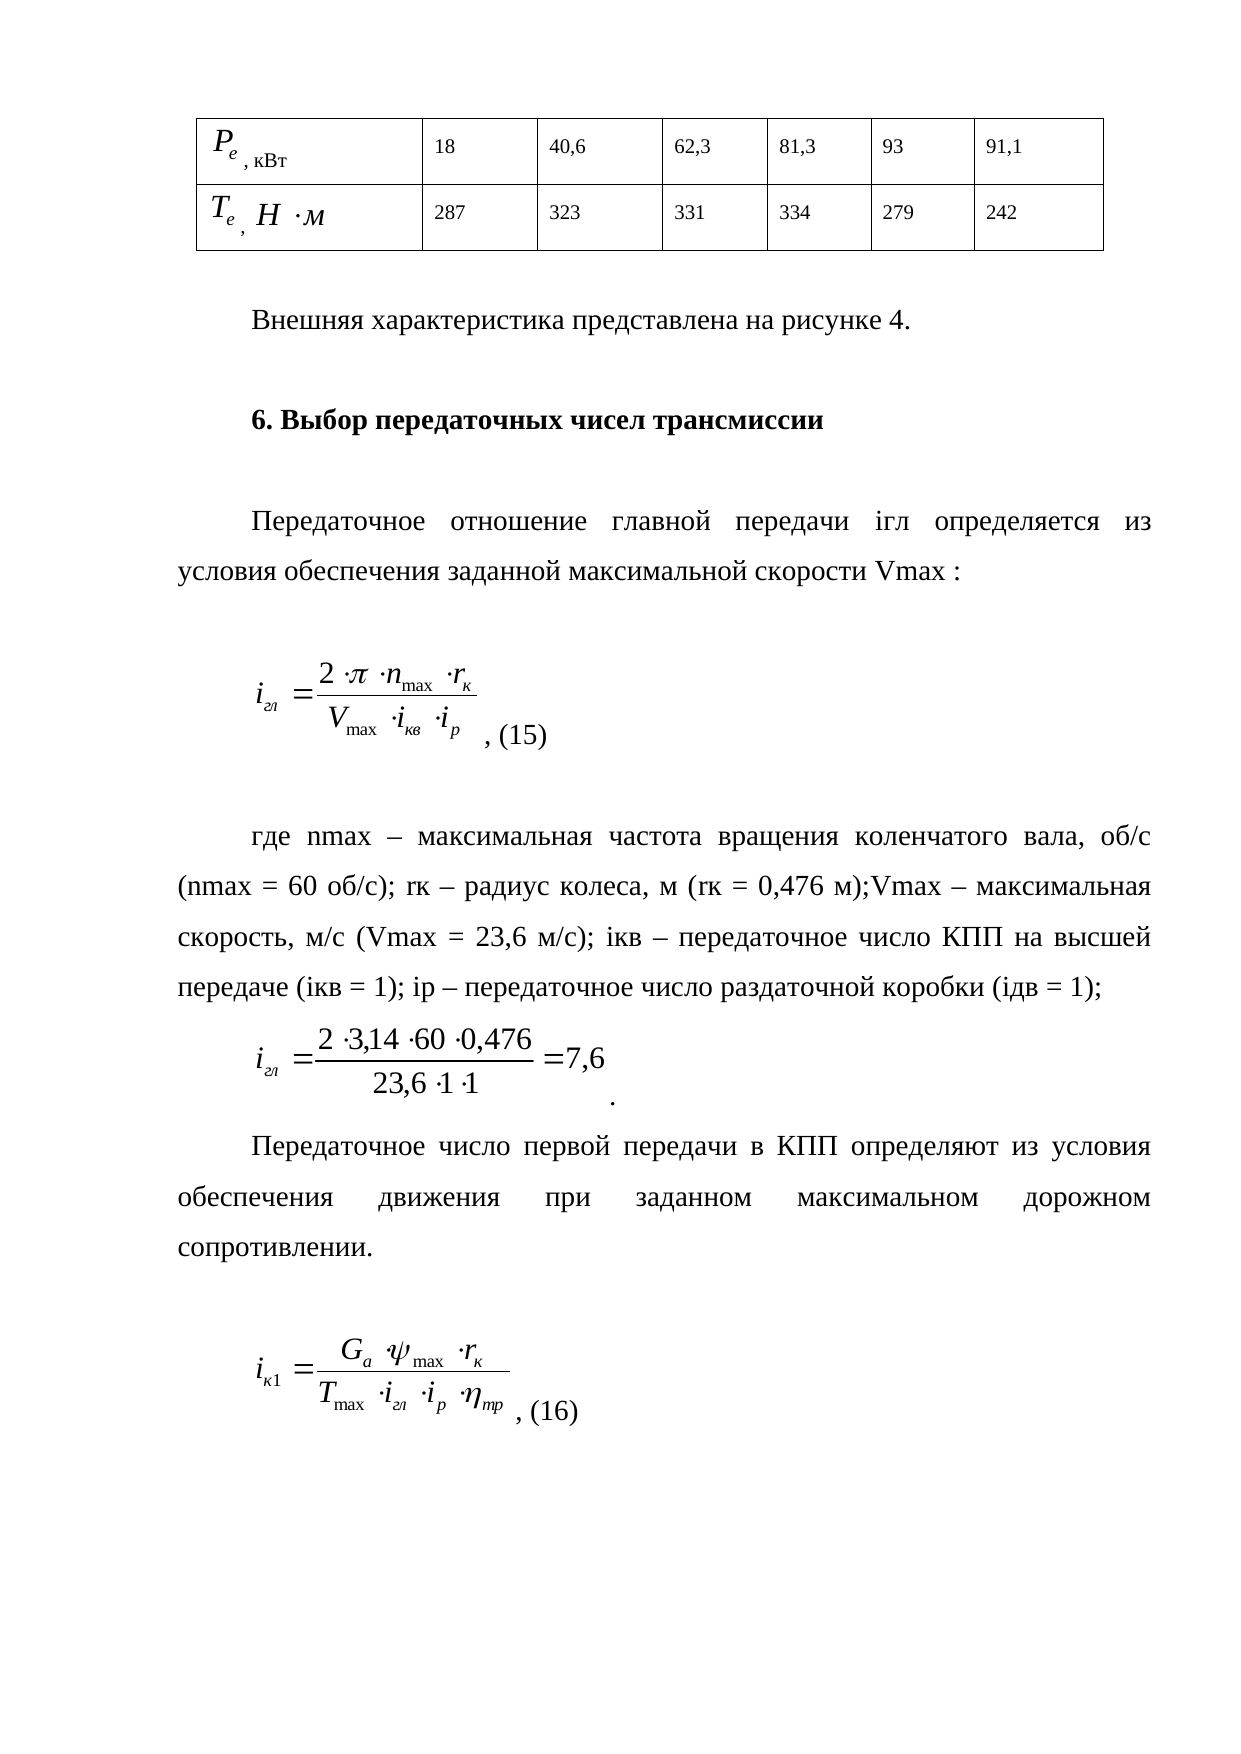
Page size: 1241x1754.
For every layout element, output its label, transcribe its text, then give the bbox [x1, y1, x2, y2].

text 6. Выбор передаточных чисел трансмиссии [177, 402, 1152, 436]
table_cell , кВт [197, 119, 422, 184]
text где nmax – максимальная частота вращения коленчатого вала, об/с (nmax = 60 об/с); rк – радиус колеса, м (rк = 0,476 м);Vmax – максимальная скорость, м/с (Vmax = 23,6 м/с); iкв – передаточное число КПП на высшей передаче (iкв = 1); iр – передаточное число раздаточной коробки (iдв = 1); [177, 818, 1152, 1002]
table_cell 81,3 [768, 119, 871, 184]
text , (16) [177, 1329, 1152, 1427]
table_cell 18 [423, 119, 537, 184]
table_cell 91,1 [975, 119, 1103, 184]
table_cell 93 [872, 119, 974, 184]
table_cell 287 [423, 185, 537, 250]
text Передаточное отношение главной передачи iгл определяется из условия обеспечения заданной максимальной скорости Vmax : [177, 503, 1152, 587]
text Внешняя характеристика представлена на рисунке 4. [177, 302, 1152, 335]
table_cell , [197, 185, 422, 250]
table_cell 242 [975, 185, 1103, 250]
text Передаточное число первой передачи в КПП определяют из условия обеспечения движения при заданном максимальном дорожном сопротивлении. [177, 1128, 1152, 1262]
table_cell 40,6 [538, 119, 662, 184]
table_cell 334 [768, 185, 871, 250]
table_cell 331 [663, 185, 767, 250]
text , (15) [177, 654, 1152, 751]
table_cell 62,3 [663, 119, 767, 184]
table_cell 323 [538, 185, 662, 250]
table_cell 279 [872, 185, 974, 250]
text . [177, 1019, 1152, 1112]
